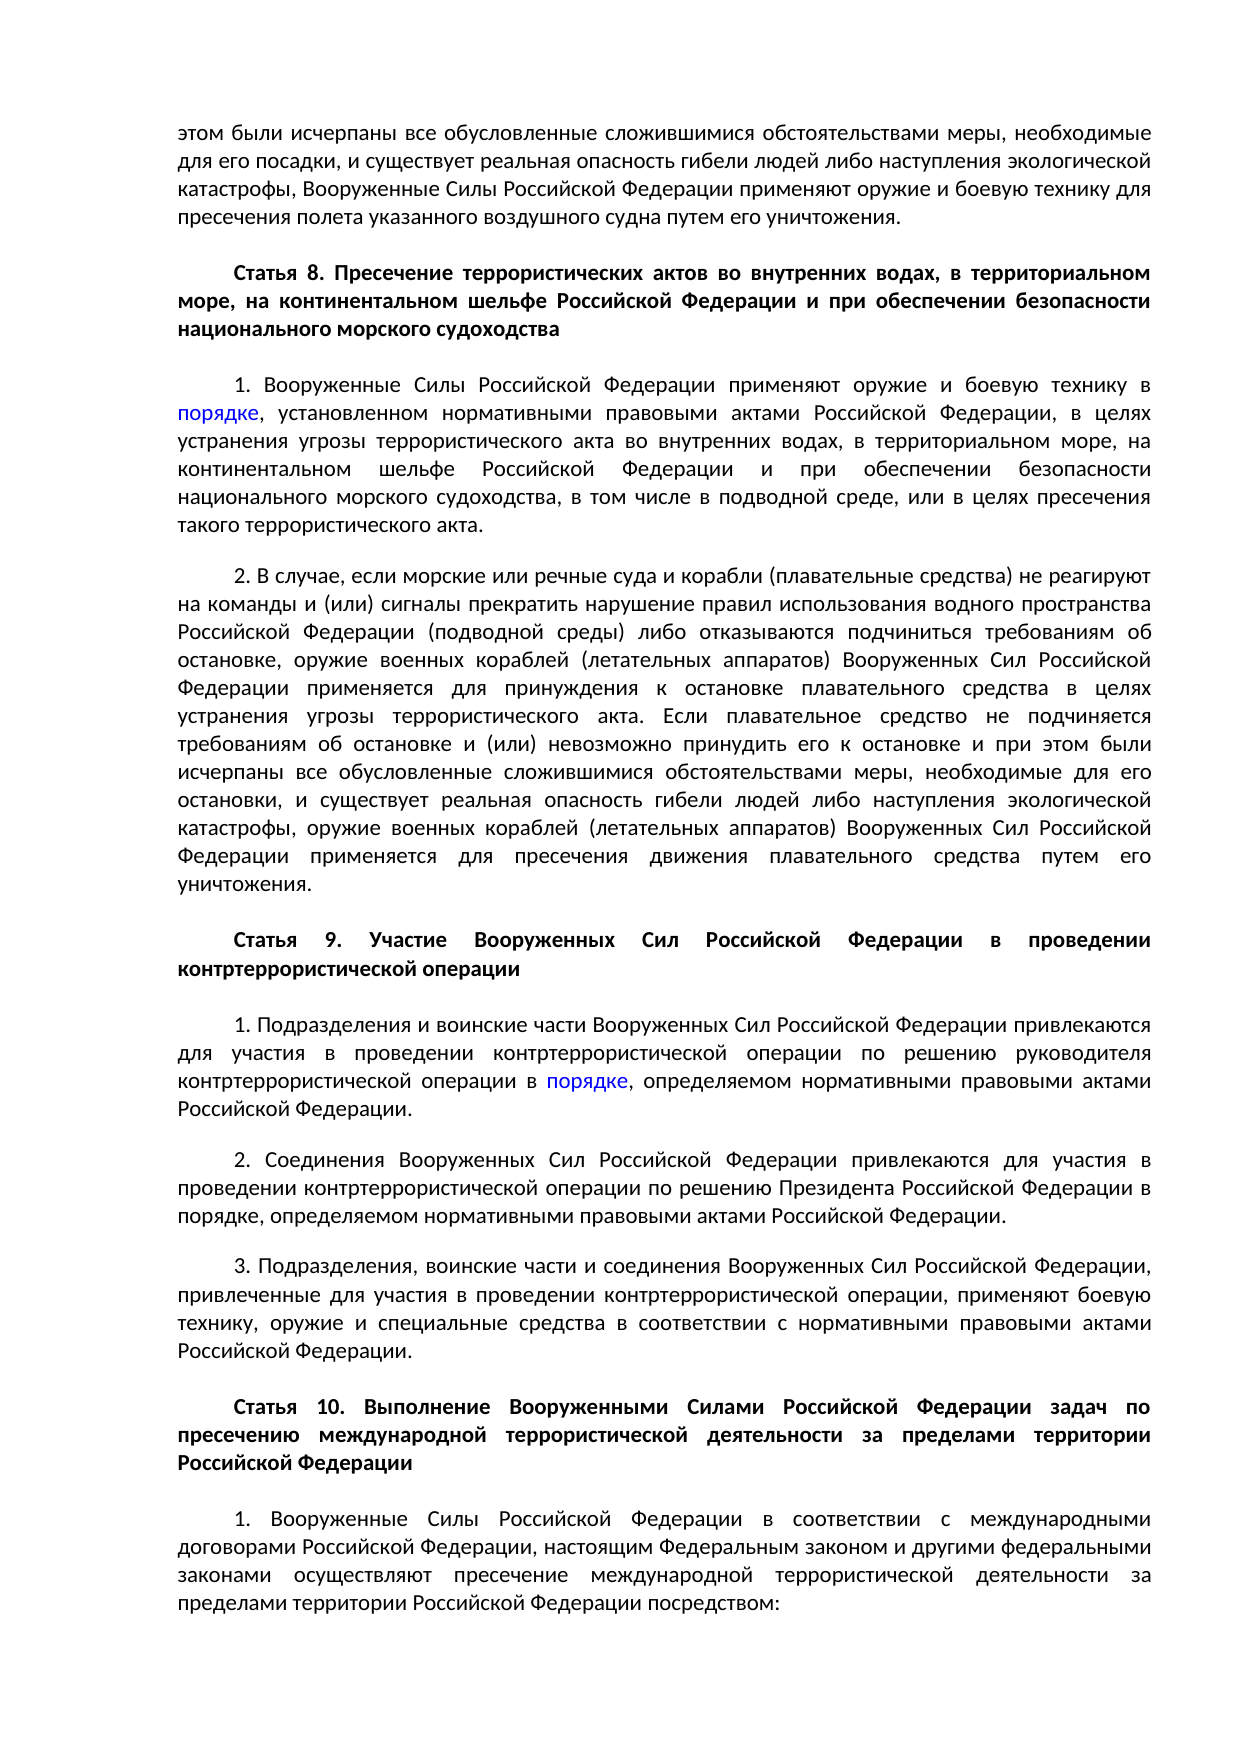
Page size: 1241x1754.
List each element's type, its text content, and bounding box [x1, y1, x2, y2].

text 2. Соединения Вооруженных Сил Российской Федерации привлекаются для участия в проведении контртеррористической операции по решению Президента Российской Федерации в порядке, определяемом нормативными правовыми актами Российской Федерации. [177, 1145, 1152, 1229]
title Статья 10. Выполнение Вооруженными Силами Российской Федерации задач по пресечению международной террористической деятельности за пределами территории Российской Федерации [177, 1392, 1152, 1476]
text 1. Подразделения и воинские части Вооруженных Сил Российской Федерации привлекаются для участия в проведении контртеррористической операции по решению руководителя контртеррористической операции в порядке, определяемом нормативными правовыми актами Российской Федерации. [177, 1010, 1152, 1122]
text 3. Подразделения, воинские части и соединения Вооруженных Сил Российской Федерации, привлеченные для участия в проведении контртеррористической операции, применяют боевую технику, оружие и специальные средства в соответствии с нормативными правовыми актами Российской Федерации. [177, 1252, 1152, 1364]
text 1. Вооруженные Силы Российской Федерации в соответствии с международными договорами Российской Федерации, настоящим Федеральным законом и другими федеральными законами осуществляют пресечение международной террористической деятельности за пределами территории Российской Федерации посредством: [177, 1504, 1152, 1616]
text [177, 118, 1152, 230]
title Статья 9. Участие Вооруженных Сил Российской Федерации в проведении контртеррористической операции [177, 926, 1152, 982]
text 2. В случае, если морские или речные суда и корабли (плавательные средства) не реагируют на команды и (или) сигналы прекратить нарушение правил использования водного пространства Российской Федерации (подводной среды) либо отказываются подчиниться требованиям об остановке, оружие военных кораблей (летательных аппаратов) Вооруженных Сил Российской Федерации применяется для принуждения к остановке плавательного средства в целях устранения угрозы террористического акта. Если плавательное средство не подчиняется требованиям об остановке и (или) невозможно принудить его к остановке и при этом были исчерпаны все обусловленные сложившимися обстоятельствами меры, необходимые для его остановки, и существует реальная опасность гибели людей либо наступления экологической катастрофы, оружие военных кораблей (летательных аппаратов) Вооруженных Сил Российской Федерации применяется для пресечения движения плавательного средства путем его уничтожения. [177, 561, 1152, 898]
title Статья 8. Пресечение террористических актов во внутренних водах, в территориальном море, на континентальном шельфе Российской Федерации и при обеспечении безопасности национального морского судоходства [177, 258, 1152, 342]
text 1. Вооруженные Силы Российской Федерации применяют оружие и боевую технику в порядке, установленном нормативными правовыми актами Российской Федерации, в целях устранения угрозы террористического акта во внутренних водах, в территориальном море, на континентальном шельфе Российской Федерации и при обеспечении безопасности национального морского судоходства, в том числе в подводной среде, или в целях пресечения такого террористического акта. [177, 370, 1152, 538]
